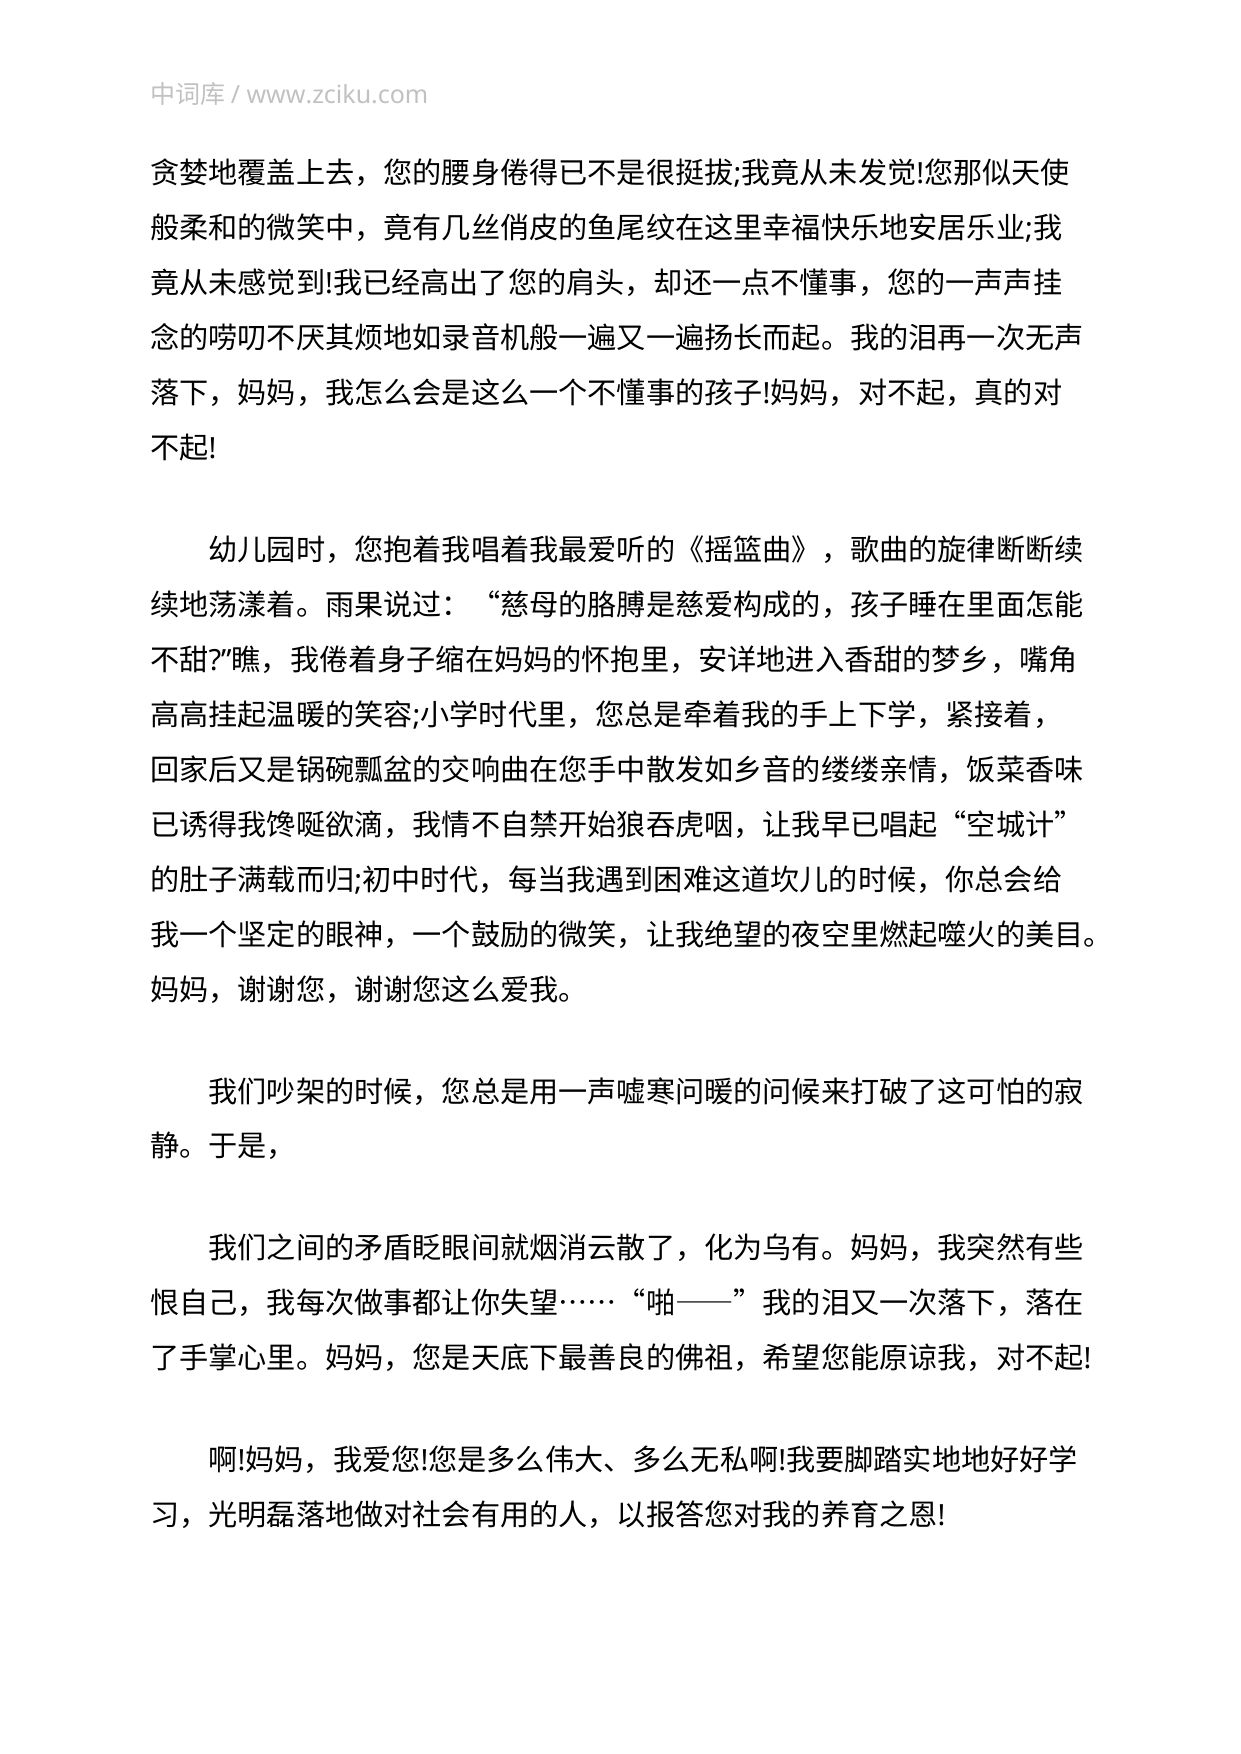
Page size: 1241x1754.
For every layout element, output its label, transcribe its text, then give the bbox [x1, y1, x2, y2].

text 我们之间的矛盾眨眼间就烟消云散了，化为乌有。妈妈，我突然有些恨自己，我每次做事都让你失望……“啪——”我的泪又一次落下，落在了手掌心里。妈妈，您是天底下最善良的佛祖，希望您能原谅我，对不起! [150, 1225, 1090, 1377]
text 啊!妈妈，我爱您!您是多么伟大、多么无私啊!我要脚踏实地地好好学习，光明磊落地做对社会有用的人，以报答您对我的养育之恩! [150, 1437, 1090, 1534]
text 我们吵架的时候，您总是用一声嘘寒问暖的问候来打破了这可怕的寂静。于是， [150, 1068, 1090, 1165]
text 幼儿园时，您抱着我唱着我最爱听的《摇篮曲》，歌曲的旋律断断续续地荡漾着。雨果说过：“慈母的胳膊是慈爱构成的，孩子睡在里面怎能不甜?”瞧，我倦着身子缩在妈妈的怀抱里，安详地进入香甜的梦乡，嘴角高高挂起温暖的笑容;小学时代里，您总是牵着我的手上下学，紧接着，回家后又是锅碗瓢盆的交响曲在您手中散发如乡音的缕缕亲情，饭菜香味已诱得我馋唌欲滴，我情不自禁开始狼吞虎咽，让我早已唱起“空城计”的肚子满载而归;初中时代，每当我遇到困难这道坎儿的时候，你总会给我一个坚定的眼神，一个鼓励的微笑，让我绝望的夜空里燃起噬火的美目。妈妈，谢谢您，谢谢您这么爱我。 [150, 527, 1090, 1009]
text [150, 150, 1090, 467]
